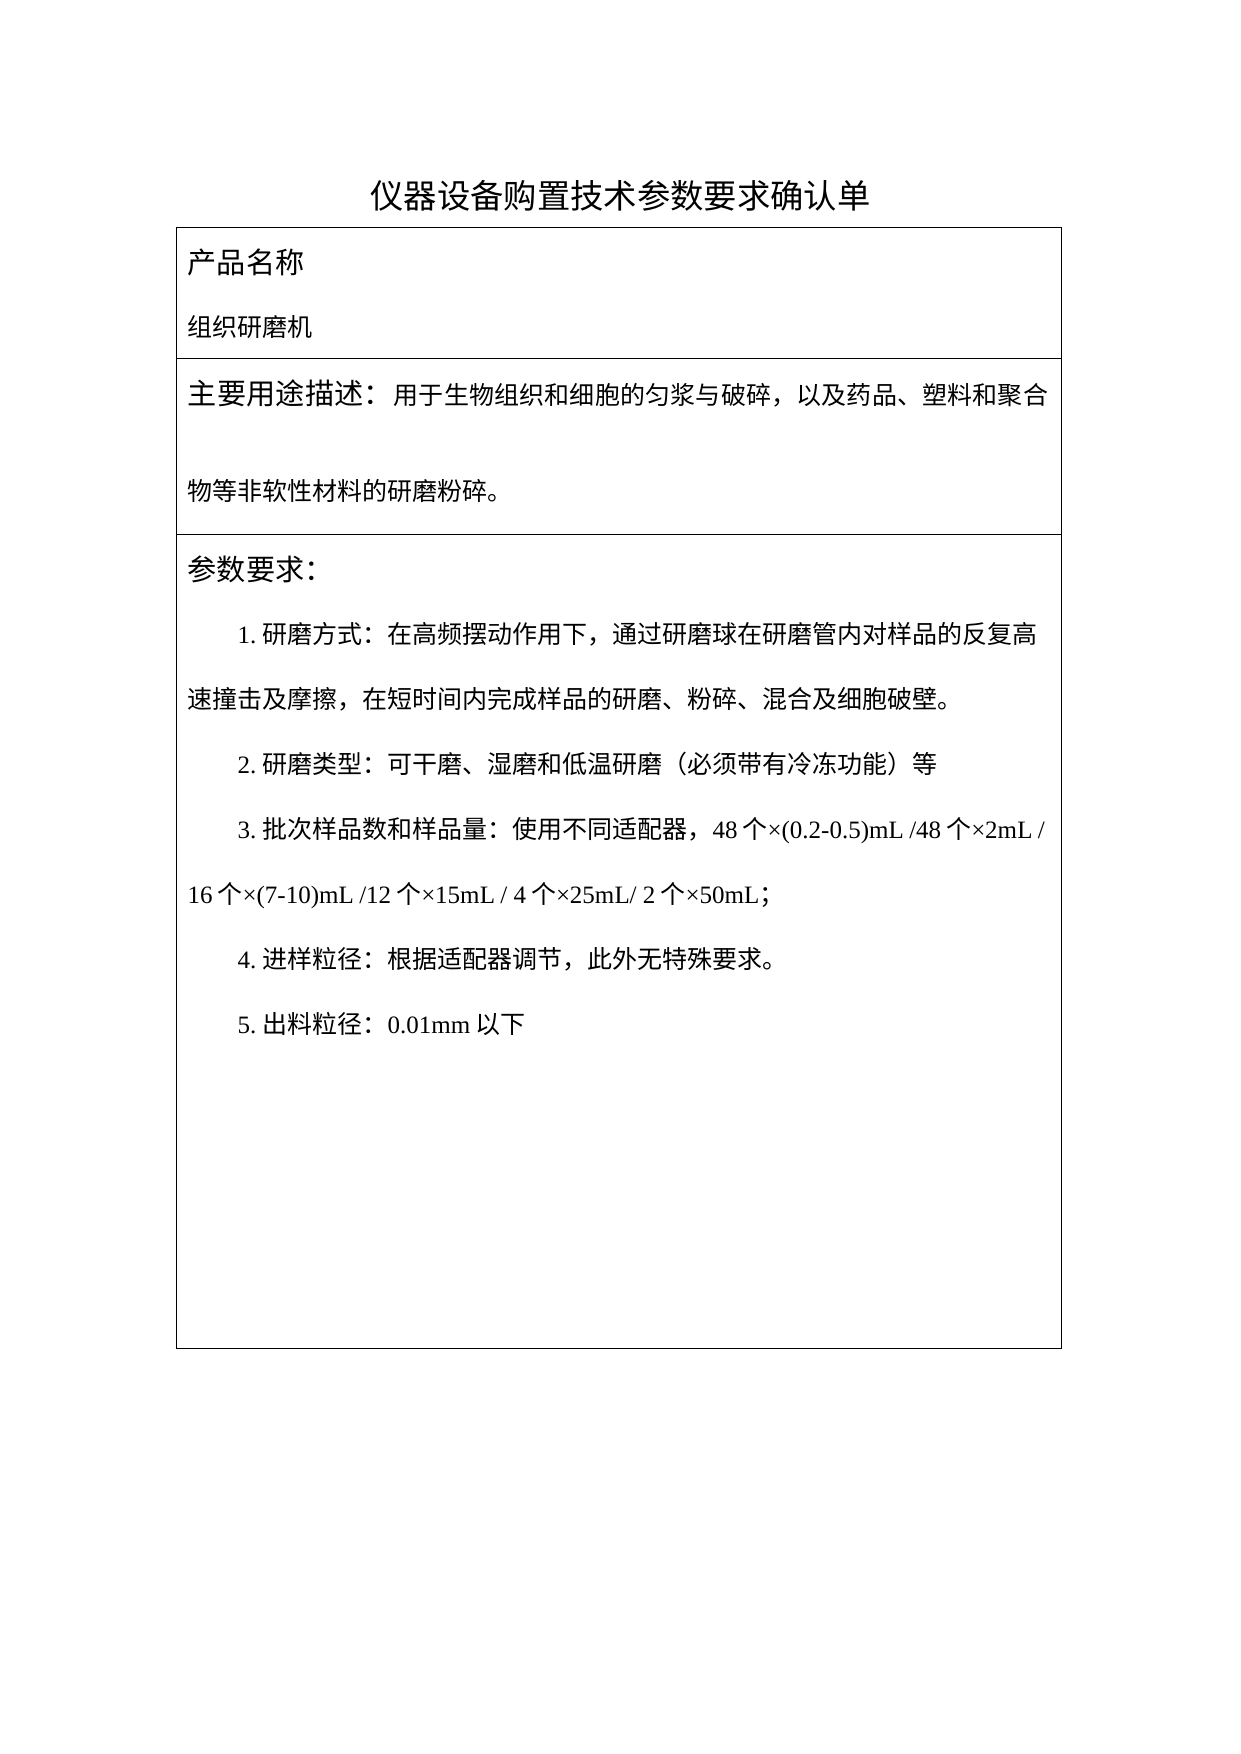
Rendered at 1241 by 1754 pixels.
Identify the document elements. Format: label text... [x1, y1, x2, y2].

table_cell 参数要求： 1. 研磨方式：在高频摆动作用下，通过研磨球在研磨管内对样品的反复高速撞击及摩擦，在短时间内完成样品的研磨、粉碎、混合及细胞破壁。 2. 研磨类型：可干磨、湿磨和低温研磨（必须带有冷冻功能）等 3. 批次样品数和样品量：使用不同适配器，48个×(0.2-0.5)mL /48个×2mL / 16个×(7-10)mL /12个×15mL / 4个×25mL/ 2个×50mL； 4. 进样粒径：根据适配器调节，此外无特殊要求。 5. 出料粒径：0.01mm以下 [177, 535, 1061, 1348]
table_cell 主要用途描述：用于生物组织和细胞的匀浆与破碎，以及药品、塑料和聚合物等非软性材料的研磨粉碎。 [177, 359, 1061, 534]
text 仪器设备购置技术参数要求确认单 [187, 162, 1053, 227]
table_header 产品名称 组织研磨机 [177, 228, 1061, 358]
